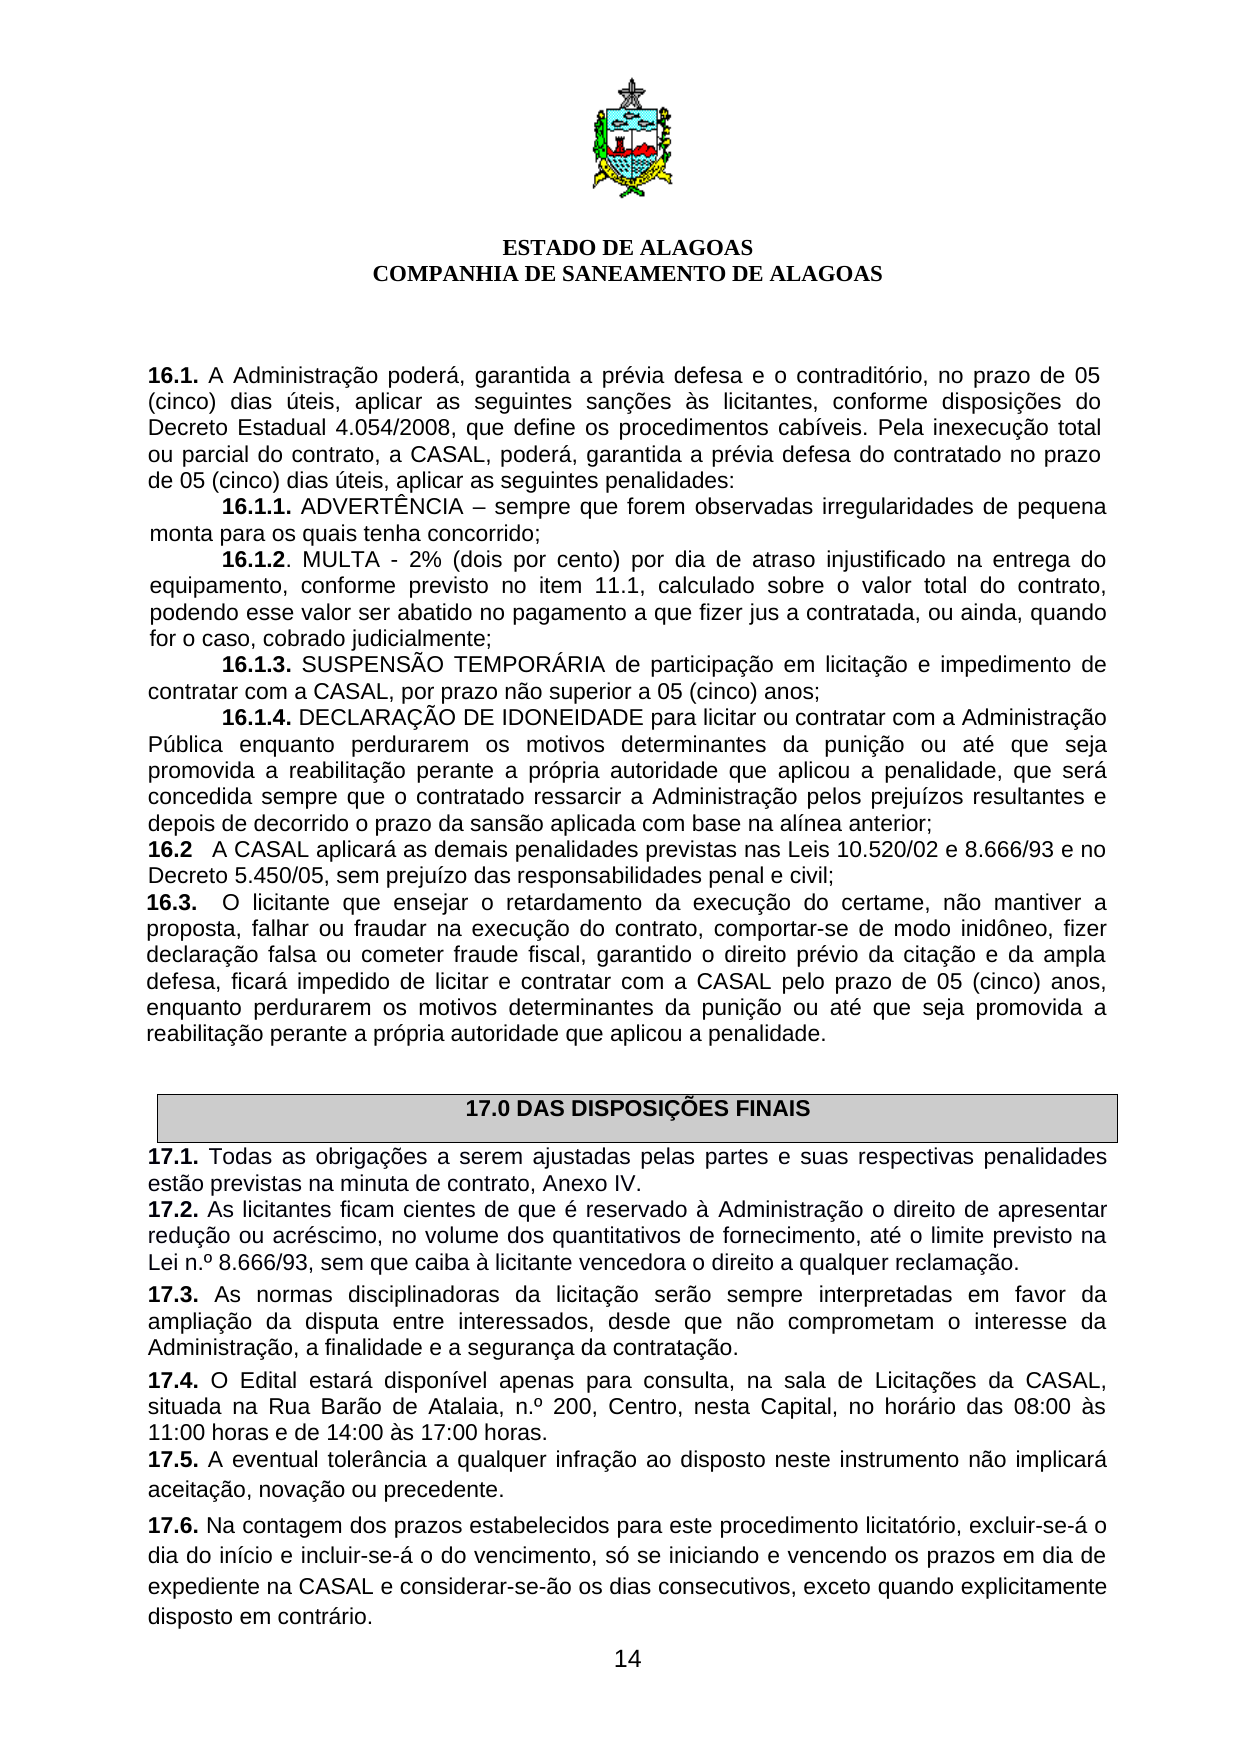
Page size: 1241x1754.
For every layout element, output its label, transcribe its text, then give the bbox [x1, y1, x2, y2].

text 16.3. O licitante que ensejar o retardamento da execução do certame, não mantiver a proposta, falhar ou fraudar na execução do contrato, comportar-se de modo inidôneo, fizer declaração falsa ou cometer fraude fiscal, garantido o direito prévio da citação e da ampla defesa, ficará impedido de licitar e contratar com a CASAL pelo prazo de 05 (cinco) anos, enquanto perdurarem os motivos determinantes da punição ou até que seja promovida a reabilitação perante a própria autoridade que aplicou a penalidade. [146, 889, 1107, 1047]
text 16.1. A Administração poderá, garantida a prévia defesa e o contraditório, no prazo de 05 (cinco) dias úteis, aplicar as seguintes sanções às licitantes, conforme disposições do Decreto Estadual 4.054/2008, que define os procedimentos cabíveis. Pela inexecução total ou parcial do contrato, a CASAL, poderá, garantida a prévia defesa do contratado no prazo de 05 (cinco) dias úteis, aplicar as seguintes penalidades: [148, 362, 1102, 493]
text 17.4. O Edital estará disponível apenas para consulta, na sala de Licitações da CASAL, situada na Rua Barão de Atalaia, n.º 200, Centro, nesta Capital, no horário das 08:00 às 11:00 horas e de 14:00 às 17:00 horas. [148, 1367, 1107, 1446]
text 16.1.4. DECLARAÇÃO DE IDONEIDADE para licitar ou contratar com a Administração Pública enquanto perdurarem os motivos determinantes da punição ou até que seja promovida a reabilitação perante a própria autoridade que aplicou a penalidade, que será concedida sempre que o contratado ressarcir a Administração pelos prejuízos resultantes e depois de decorrido o prazo da sansão aplicada com base na alínea anterior; [148, 704, 1107, 836]
text 17.1. Todas as obrigações a serem ajustadas pelas partes e suas respectivas penalidades estão previstas na minuta de contrato, Anexo IV. [148, 1143, 1107, 1196]
text 17.5. A eventual tolerância a qualquer infração ao disposto neste instrumento não implicará aceitação, novação ou precedente. [148, 1446, 1107, 1502]
picture [564, 59, 691, 209]
text 16.1.3. SUSPENSÃO TEMPORÁRIA de participação em licitação e impedimento de contratar com a CASAL, por prazo não superior a 05 (cinco) anos; [148, 651, 1107, 704]
text 16.1.1. ADVERTÊNCIA – sempre que forem observadas irregularidades de pequena monta para os quais tenha concorrido; [148, 493, 1107, 546]
table_header 17.0 DAS DISPOSIÇÕES FINAIS [158, 1095, 1117, 1142]
text 16.1.2. MULTA - 2% (dois por cento) por dia de atraso injustificado na entrega do equipamento, conforme previsto no item 11.1, calculado sobre o valor total do contrato, podendo esse valor ser abatido no pagamento a que fizer jus a contratada, ou ainda, quando for o caso, cobrado judicialmente; [148, 546, 1107, 651]
list A CASAL aplicará as demais penalidades previstas nas Leis 10.520/02 e 8.666/93 e no Decreto 5.450/05, sem prejuízo das responsabilidades penal e civil; [148, 836, 1107, 889]
text 17.3. As normas disciplinadoras da licitação serão sempre interpretadas em favor da ampliação da disputa entre interessados, desde que não comprometam o interesse da Administração, a finalidade e a segurança da contratação. [148, 1281, 1107, 1360]
text 17.2. As licitantes ficam cientes de que é reservado à Administração o direito de apresentar redução ou acréscimo, no volume dos quantitativos de fornecimento, até o limite previsto na Lei n.º 8.666/93, sem que caiba à licitante vencedora o direito a qualquer reclamação. [148, 1196, 1107, 1275]
text 17.6. Na contagem dos prazos estabelecidos para este procedimento licitatório, excluir-se-á o dia do início e incluir-se-á o do vencimento, só se iniciando e vencendo os prazos em dia de expediente na CASAL e considerar-se-ão os dias consecutivos, exceto quando explicitamente disposto em contrário. [148, 1512, 1107, 1629]
